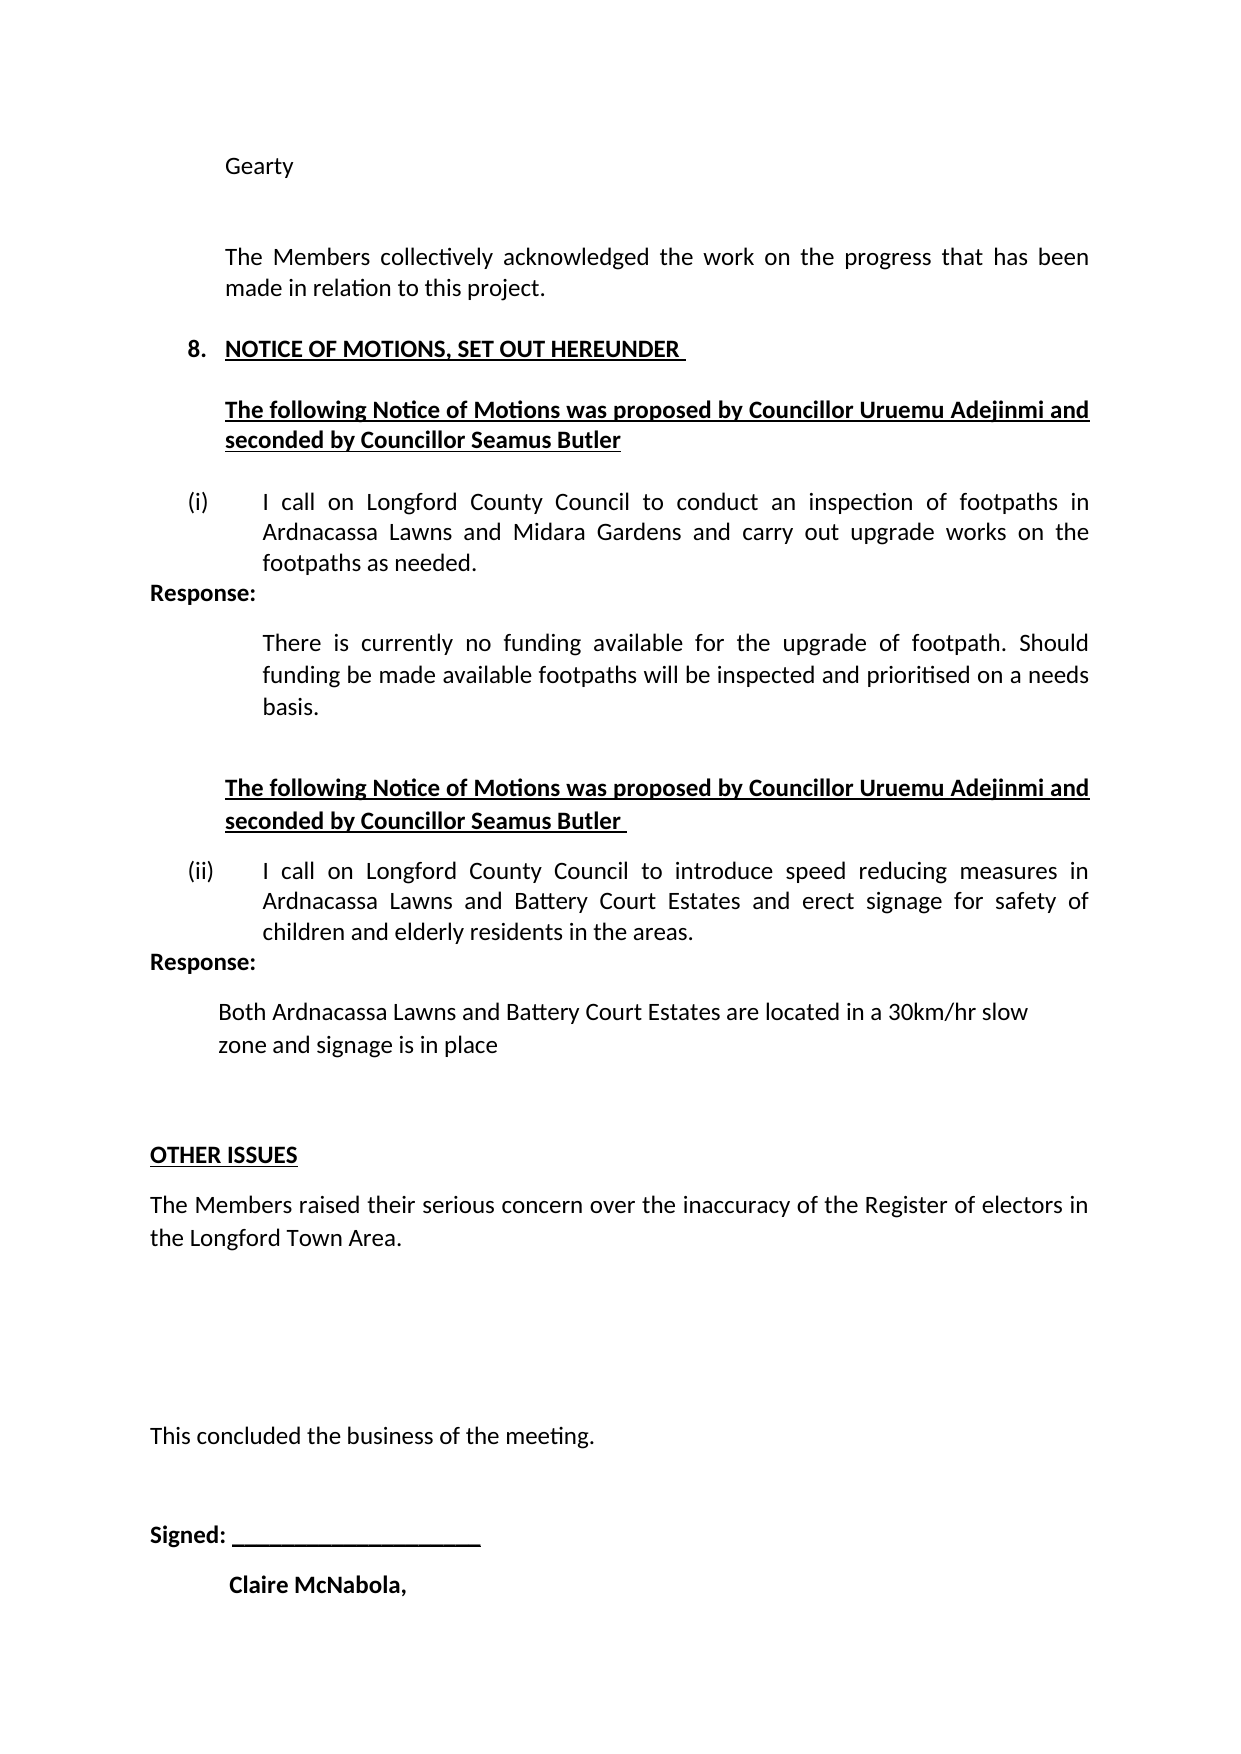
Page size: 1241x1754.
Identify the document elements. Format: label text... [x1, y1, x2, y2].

list NOTICE OF MOTIONS, SET OUT HEREUNDER [187, 333, 1090, 364]
list The following Notice of Motions was proposed by Councillor Uruemu Adejinmi and seconded by Councillor Seamus Butler [225, 394, 1090, 420]
text Signed: ____________________ [150, 1519, 1090, 1550]
text This concluded the business of the meeting. [150, 1420, 1090, 1451]
text The following Notice of Motions was proposed by Councillor Uruemu Adejinmi and seconded by Councillor Seamus Butler [225, 772, 1090, 798]
text Claire McNabola, [150, 1569, 1090, 1600]
text Response: [150, 577, 1090, 608]
list I call on Longford County Council to conduct an inspection of footpaths in Ardnacassa Lawns and Midara Gardens and carry out upgrade works on the footpaths as needed. [187, 486, 1090, 577]
text The following Notice of Motions was proposed by Councillor Uruemu Adejinmi and seconded by Councillor Seamus Butler [225, 800, 1090, 836]
text Both Ardnacassa Lawns and Battery Court Estates are located in a 30km/hr slow zone and signage is in place [218, 996, 1090, 1059]
text The Members raised their serious concern over the inaccuracy of the Register of electors in the Longford Town Area. [150, 1189, 1090, 1253]
list The following Notice of Motions was proposed by Councillor Uruemu Adejinmi and seconded by Councillor Seamus Butler [225, 422, 1090, 455]
text There is currently no funding available for the upgrade of footpath. Should funding be made available footpaths will be inspected and prioritised on a needs basis. [262, 627, 1090, 721]
text OTHER ISSUES [150, 1139, 1090, 1170]
list The Members collectively acknowledged the work on the progress that has been made in relation to this project. [225, 242, 1090, 303]
list I call on Longford County Council to introduce speed reducing measures in Ardnacassa Lawns and Battery Court Estates and erect signage for safety of children and elderly residents in the areas. [187, 855, 1090, 946]
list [225, 150, 1090, 181]
text Response: [150, 946, 1090, 977]
